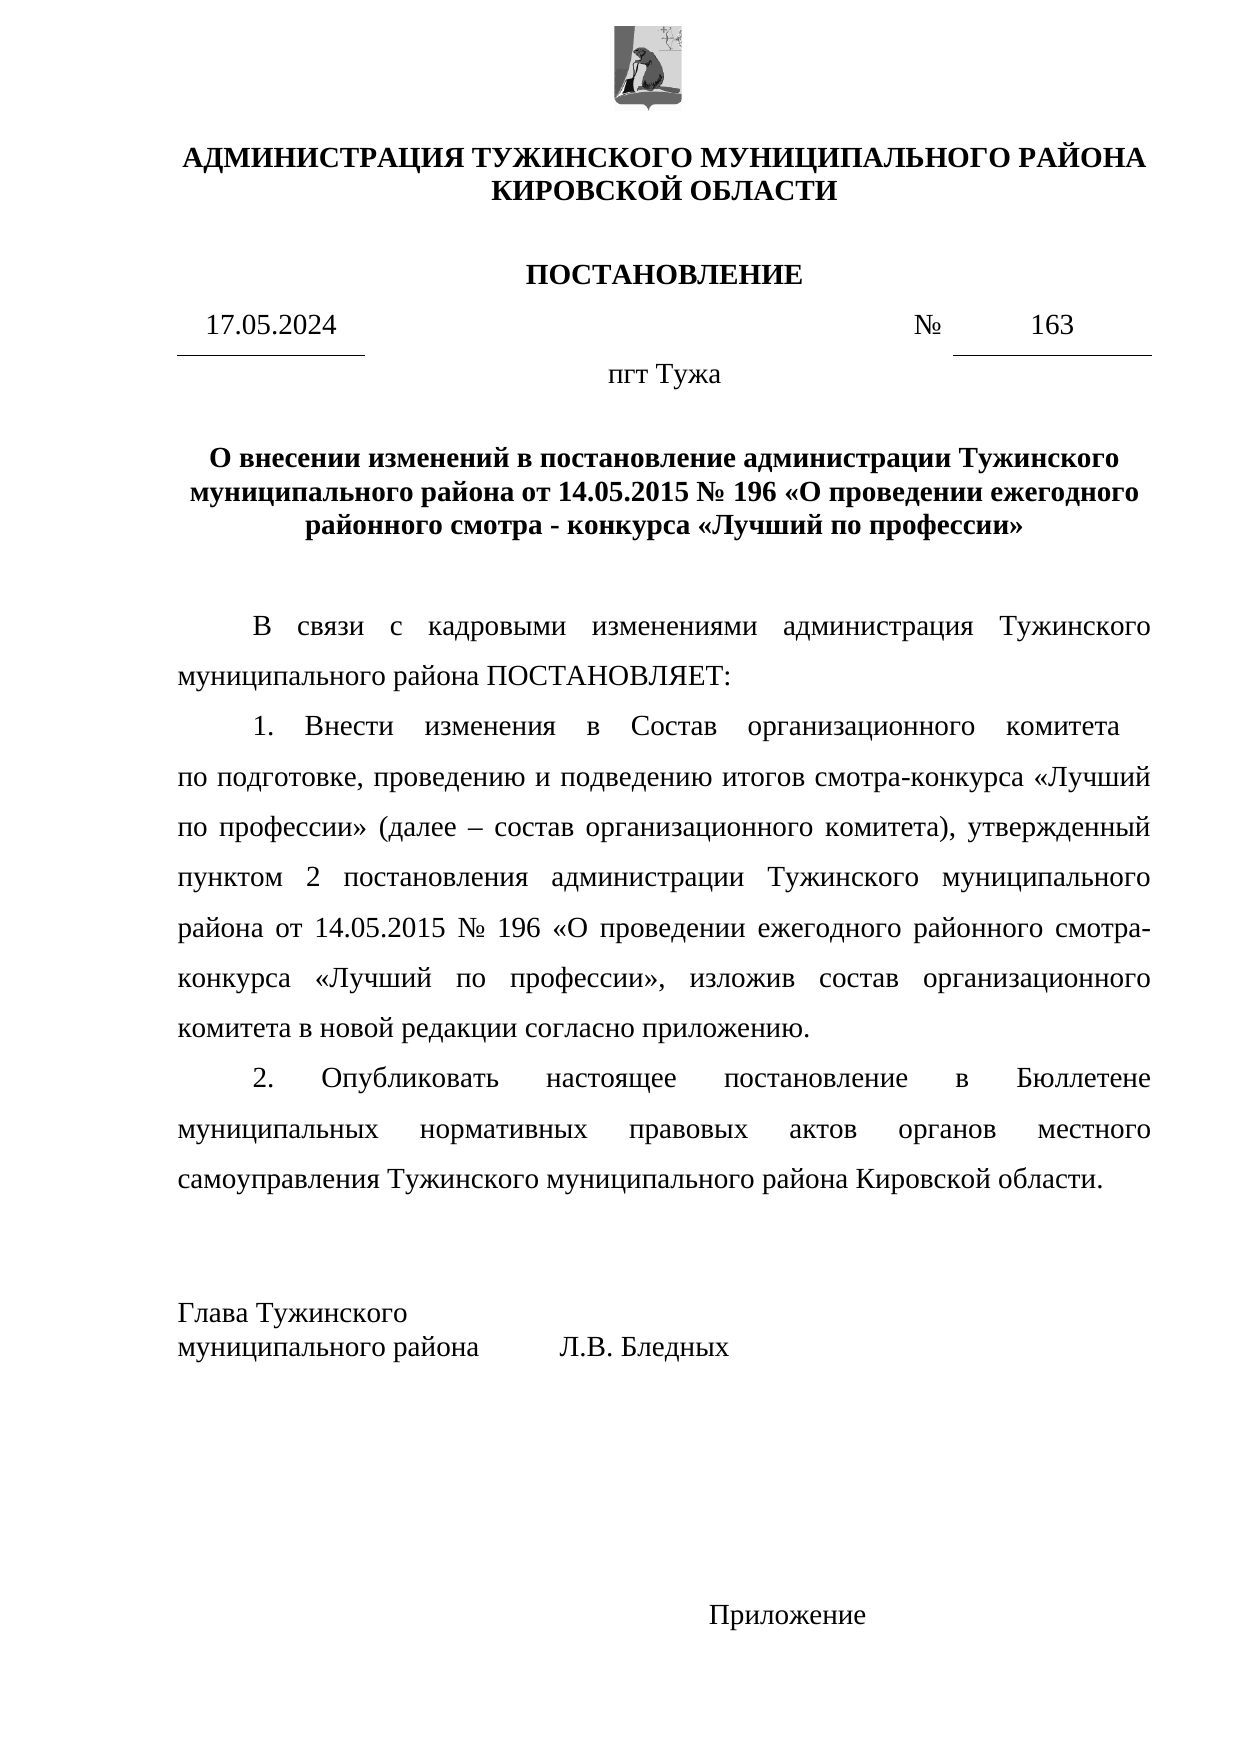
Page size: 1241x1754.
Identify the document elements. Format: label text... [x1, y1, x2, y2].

text пгт Тужа [177, 356, 1152, 390]
text В связи с кадровыми изменениями администрация Тужинского муниципального района ПОСТАНОВЛЯЕТ: [177, 608, 1152, 692]
text муниципального района Л.В. Бледных [177, 1329, 1152, 1362]
text О внесении изменений в постановление администрации Тужинского муниципального района от 14.05.2015 № 196 «О проведении ежегодного районного смотра - конкурса «Лучший по профессии» [177, 440, 1152, 541]
table_header 163 [953, 308, 1152, 355]
text АДМИНИСТРАЦИЯ ТУЖИНСКОГО МУНИЦИПАЛЬНОГО РАЙОНА [177, 140, 1152, 173]
text Приложение [177, 1597, 1152, 1631]
text 1. Внести изменения в Состав организационного комитета по подготовке, проведению и подведению итогов смотра-конкурса «Лучший по профессии» (далее – состав организационного комитета), утвержденный пунктом 2 постановления администрации Тужинского муниципального района от 14.05.2015 № 196 «О проведении ежегодного районного смотра-конкурса «Лучший по профессии», изложив состав организационного комитета в новой редакции согласно приложению. [177, 708, 1152, 1044]
text КИРОВСКОЙ ОБЛАСТИ [177, 173, 1152, 207]
text Глава Тужинского [177, 1295, 1152, 1329]
picture [614, 26, 682, 111]
table_header 17.05.2024 [177, 308, 364, 355]
table_header № [365, 308, 953, 355]
text 2. Опубликовать настоящее постановление в Бюллетене муниципальных нормативных правовых актов органов местного самоуправления Тужинского муниципального района Кировской области. [177, 1061, 1152, 1195]
text ПОСТАНОВЛЕНИЕ [177, 257, 1152, 291]
